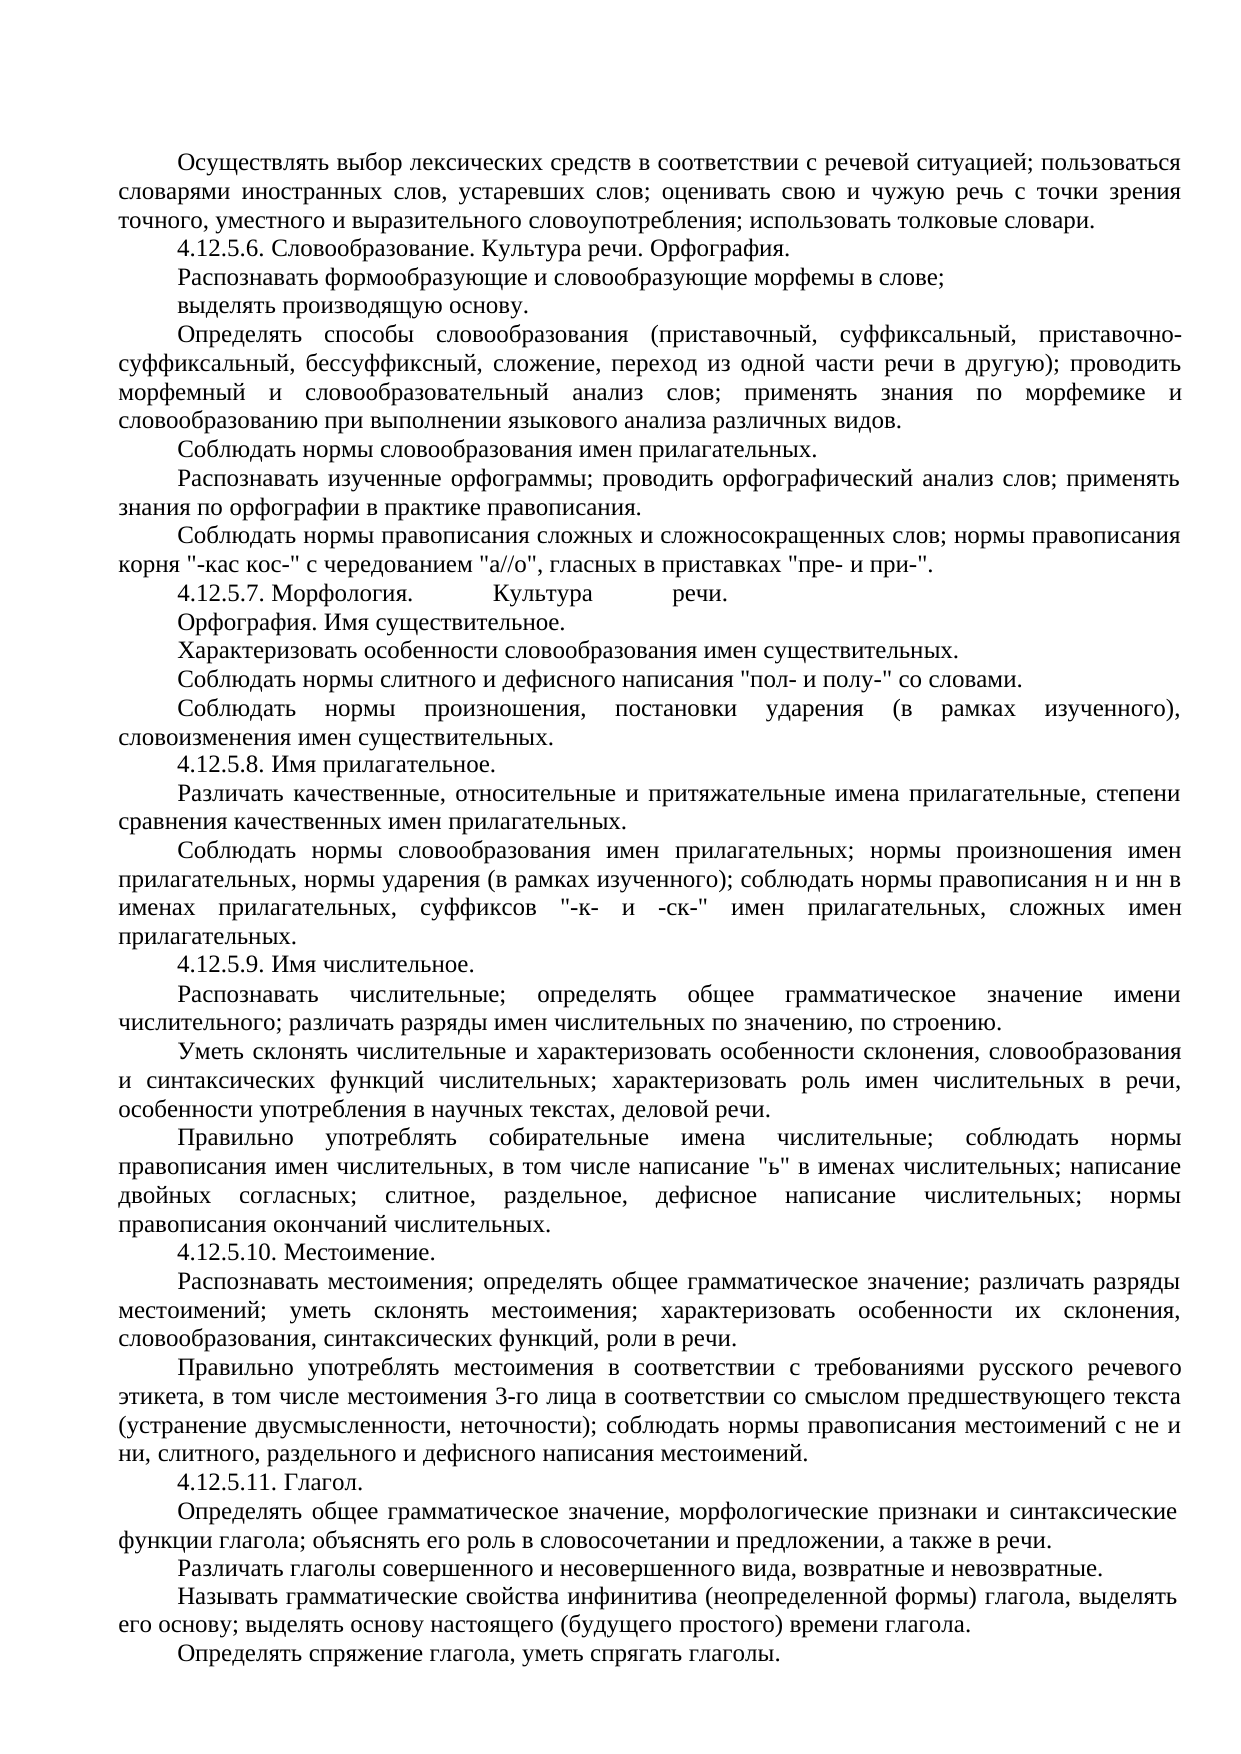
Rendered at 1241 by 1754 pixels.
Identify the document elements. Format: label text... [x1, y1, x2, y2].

list Имя числительное. [177, 950, 1194, 979]
text Соблюдать нормы произношения, постановки ударения (в рамках изученного), словоизменения имен существительных. [118, 693, 1181, 750]
text Распознавать числительные; определять общее грамматическое значение имени числительного; различать разряды имен числительных по значению, по строению. [118, 979, 1181, 1036]
text Правильно употреблять собирательные имена числительные; соблюдать нормы правописания имен числительных, в том числе написание "ь" в именах числительных; написание двойных согласных; слитное, раздельное, дефисное написание числительных; нормы правописания окончаний числительных. [118, 1122, 1182, 1237]
text Осуществлять выбор лексических средств в соответствии с речевой ситуацией; пользоваться словарями иностранных слов, устаревших слов; оценивать свою и чужую речь с точки зрения точного, уместного и выразительного словоупотребления; использовать толковые словари. [118, 147, 1182, 233]
text Определять спряжение глагола, уметь спрягать глаголы. [177, 1638, 1194, 1667]
text Определять способы словообразования (приставочный, суффиксальный, приставочно- суффиксальный, бессуффиксный, сложение, переход из одной части речи в другую); проводить морфемный и словообразовательный анализ слов; применять знания по морфемике и словообразованию при выполнении языкового анализа различных видов. [118, 319, 1182, 434]
list Местоимение. [177, 1237, 1194, 1266]
text Соблюдать нормы правописания сложных и сложносокращенных слов; нормы правописания корня "-кас кос-" с чередованием "а//о", гласных в приставках "пре- и при-". [118, 520, 1181, 578]
list Морфология. Культура речи. Орфография. Имя существительное. [177, 578, 728, 635]
text Соблюдать нормы словообразования имен прилагательных; нормы произношения имен прилагательных, нормы ударения (в рамках изученного); соблюдать нормы правописания н и нн в именах прилагательных, суффиксов "-к- и -ск-" имен прилагательных, сложных имен прилагательных. [118, 835, 1182, 950]
text Различать качественные, относительные и притяжательные имена прилагательные, степени сравнения качественных имен прилагательных. [118, 779, 1181, 835]
text Характеризовать особенности словообразования имен существительных. Соблюдать нормы слитного и дефисного написания "пол- и полу-" со словами. [177, 635, 1024, 693]
text Распознавать формообразующие и словообразующие морфемы в слове; выделять производящую основу. [177, 262, 945, 319]
text Распознавать изученные орфограммы; проводить орфографический анализ слов; применять знания по орфографии в практике правописания. [118, 463, 1181, 520]
text Называть грамматические свойства инфинитива (неопределенной формы) глагола, выделять его основу; выделять основу настоящего (будущего простого) времени глагола. [118, 1582, 1194, 1638]
text Различать глаголы совершенного и несовершенного вида, возвратные и невозвратные. [177, 1553, 1194, 1582]
text Правильно употреблять местоимения в соответствии с требованиями русского речевого этикета, в том числе местоимения 3-го лица в соответствии со смыслом предшествующего текста (устранение двусмысленности, неточности); соблюдать нормы правописания местоимений с не и ни, слитного, раздельного и дефисного написания местоимений. [118, 1352, 1182, 1467]
list Имя прилагательное. [177, 750, 1194, 779]
text Соблюдать нормы словообразования имен прилагательных. [177, 434, 1194, 463]
list Глагол. [177, 1467, 1194, 1496]
text Определять общее грамматическое значение, морфологические признаки и синтаксические функции глагола; объяснять его роль в словосочетании и предложении, а также в речи. [118, 1496, 1194, 1553]
list Словообразование. Культура речи. Орфография. [177, 233, 1194, 262]
text Уметь склонять числительные и характеризовать особенности склонения, словообразования и синтаксических функций числительных; характеризовать роль имен числительных в речи, особенности употребления в научных текстах, деловой речи. [118, 1036, 1181, 1122]
text Распознавать местоимения; определять общее грамматическое значение; различать разряды местоимений; уметь склонять местоимения; характеризовать особенности их склонения, словообразования, синтаксических функций, роли в речи. [118, 1266, 1181, 1352]
